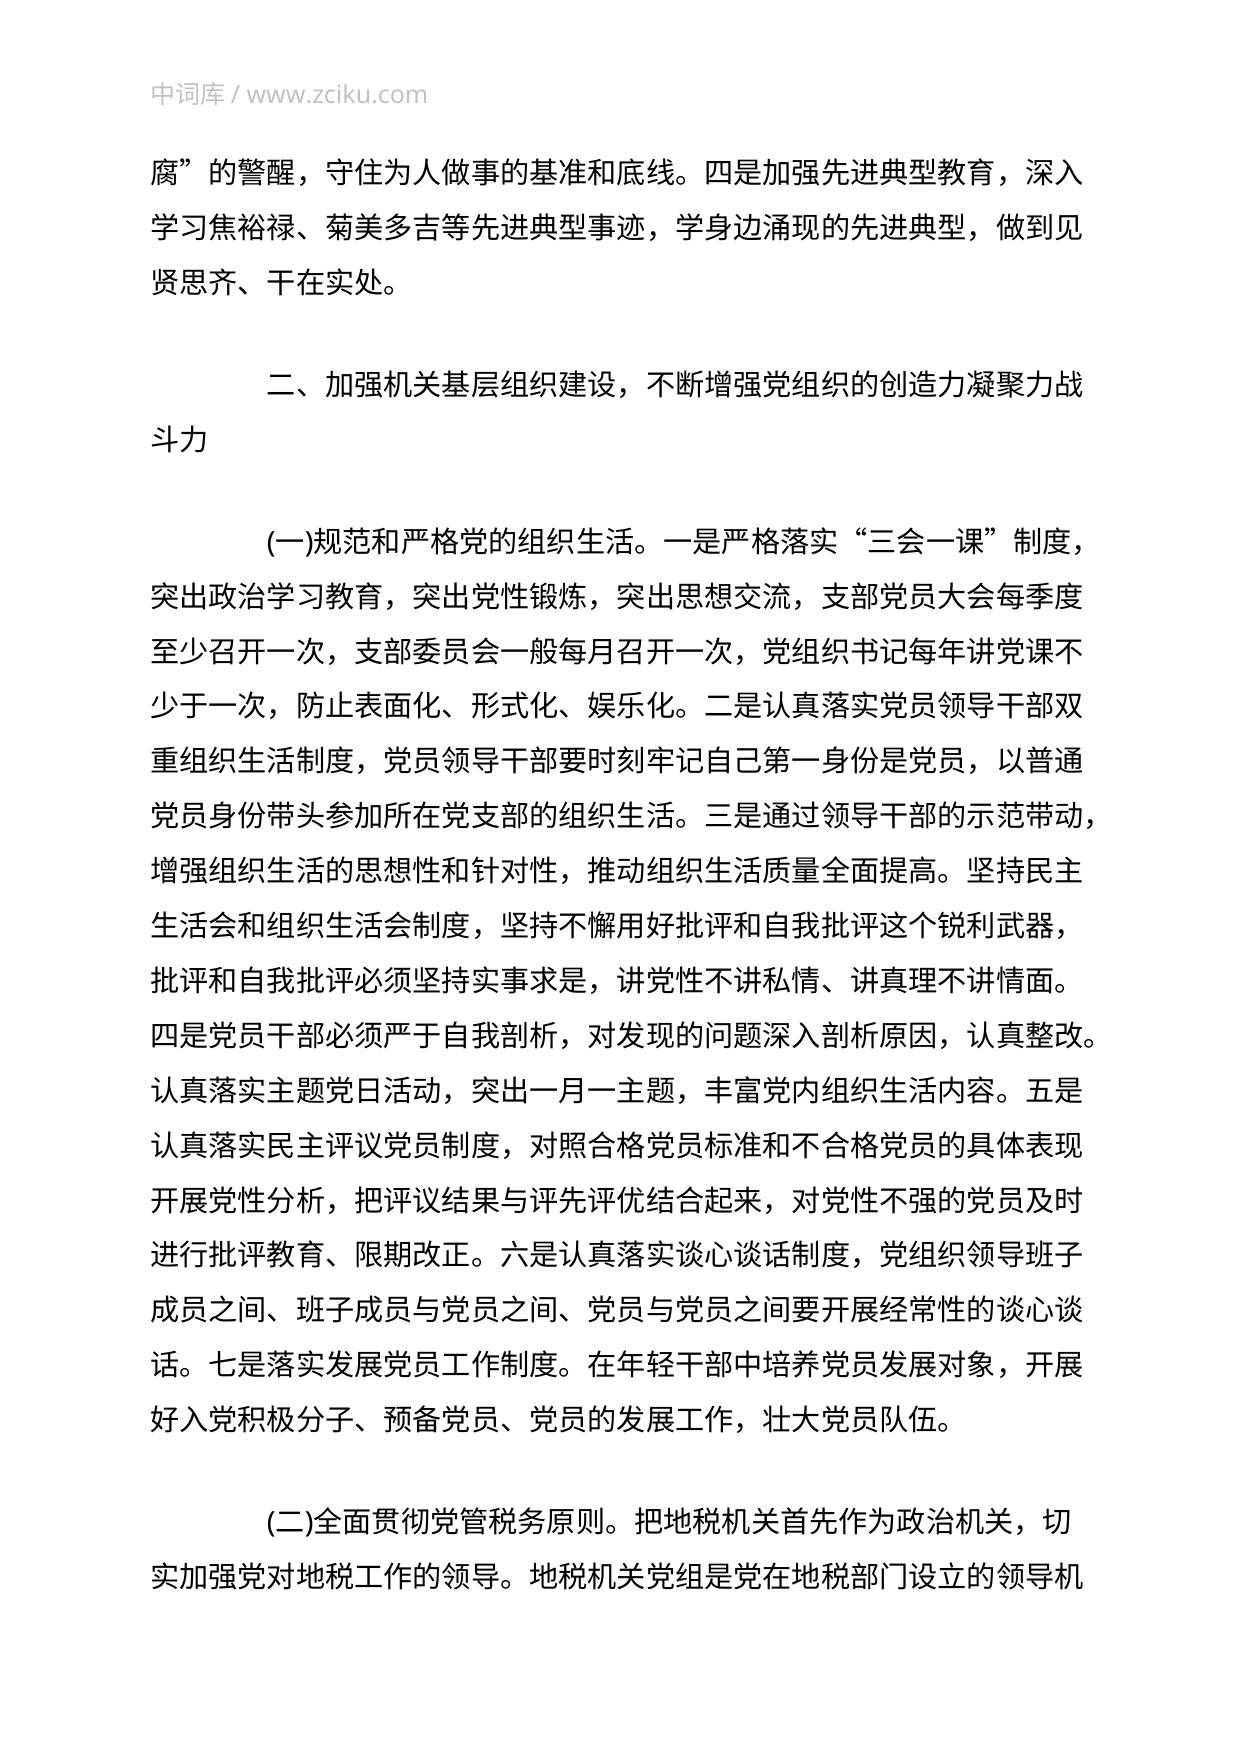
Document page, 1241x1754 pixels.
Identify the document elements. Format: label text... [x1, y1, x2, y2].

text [150, 150, 1090, 302]
text 二、加强机关基层组织建设，不断增强党组织的创造力凝聚力战斗力 [150, 362, 1090, 459]
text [150, 1498, 1090, 1596]
text (一)规范和严格党的组织生活。一是严格落实“三会一课”制度，突出政治学习教育，突出党性锻炼，突出思想交流，支部党员大会每季度至少召开一次，支部委员会一般每月召开一次，党组织书记每年讲党课不少于一次，防止表面化、形式化、娱乐化。二是认真落实党员领导干部双重组织生活制度，党员领导干部要时刻牢记自己第一身份是党员，以普通党员身份带头参加所在党支部的组织生活。三是通过领导干部的示范带动，增强组织生活的思想性和针对性，推动组织生活质量全面提高。坚持民主生活会和组织生活会制度，坚持不懈用好批评和自我批评这个锐利武器，批评和自我批评必须坚持实事求是，讲党性不讲私情、讲真理不讲情面。四是党员干部必须严于自我剖析，对发现的问题深入剖析原因，认真整改。认真落实主题党日活动，突出一月一主题，丰富党内组织生活内容。五是认真落实民主评议党员制度，对照合格党员标准和不合格党员的具体表现开展党性分析，把评议结果与评先评优结合起来，对党性不强的党员及时进行批评教育、限期改正。六是认真落实谈心谈话制度，党组织领导班子成员之间、班子成员与党员之间、党员与党员之间要开展经常性的谈心谈话。七是落实发展党员工作制度。在年轻干部中培养党员发展对象，开展好入党积极分子、预备党员、党员的发展工作，壮大党员队伍。 [150, 518, 1090, 1439]
